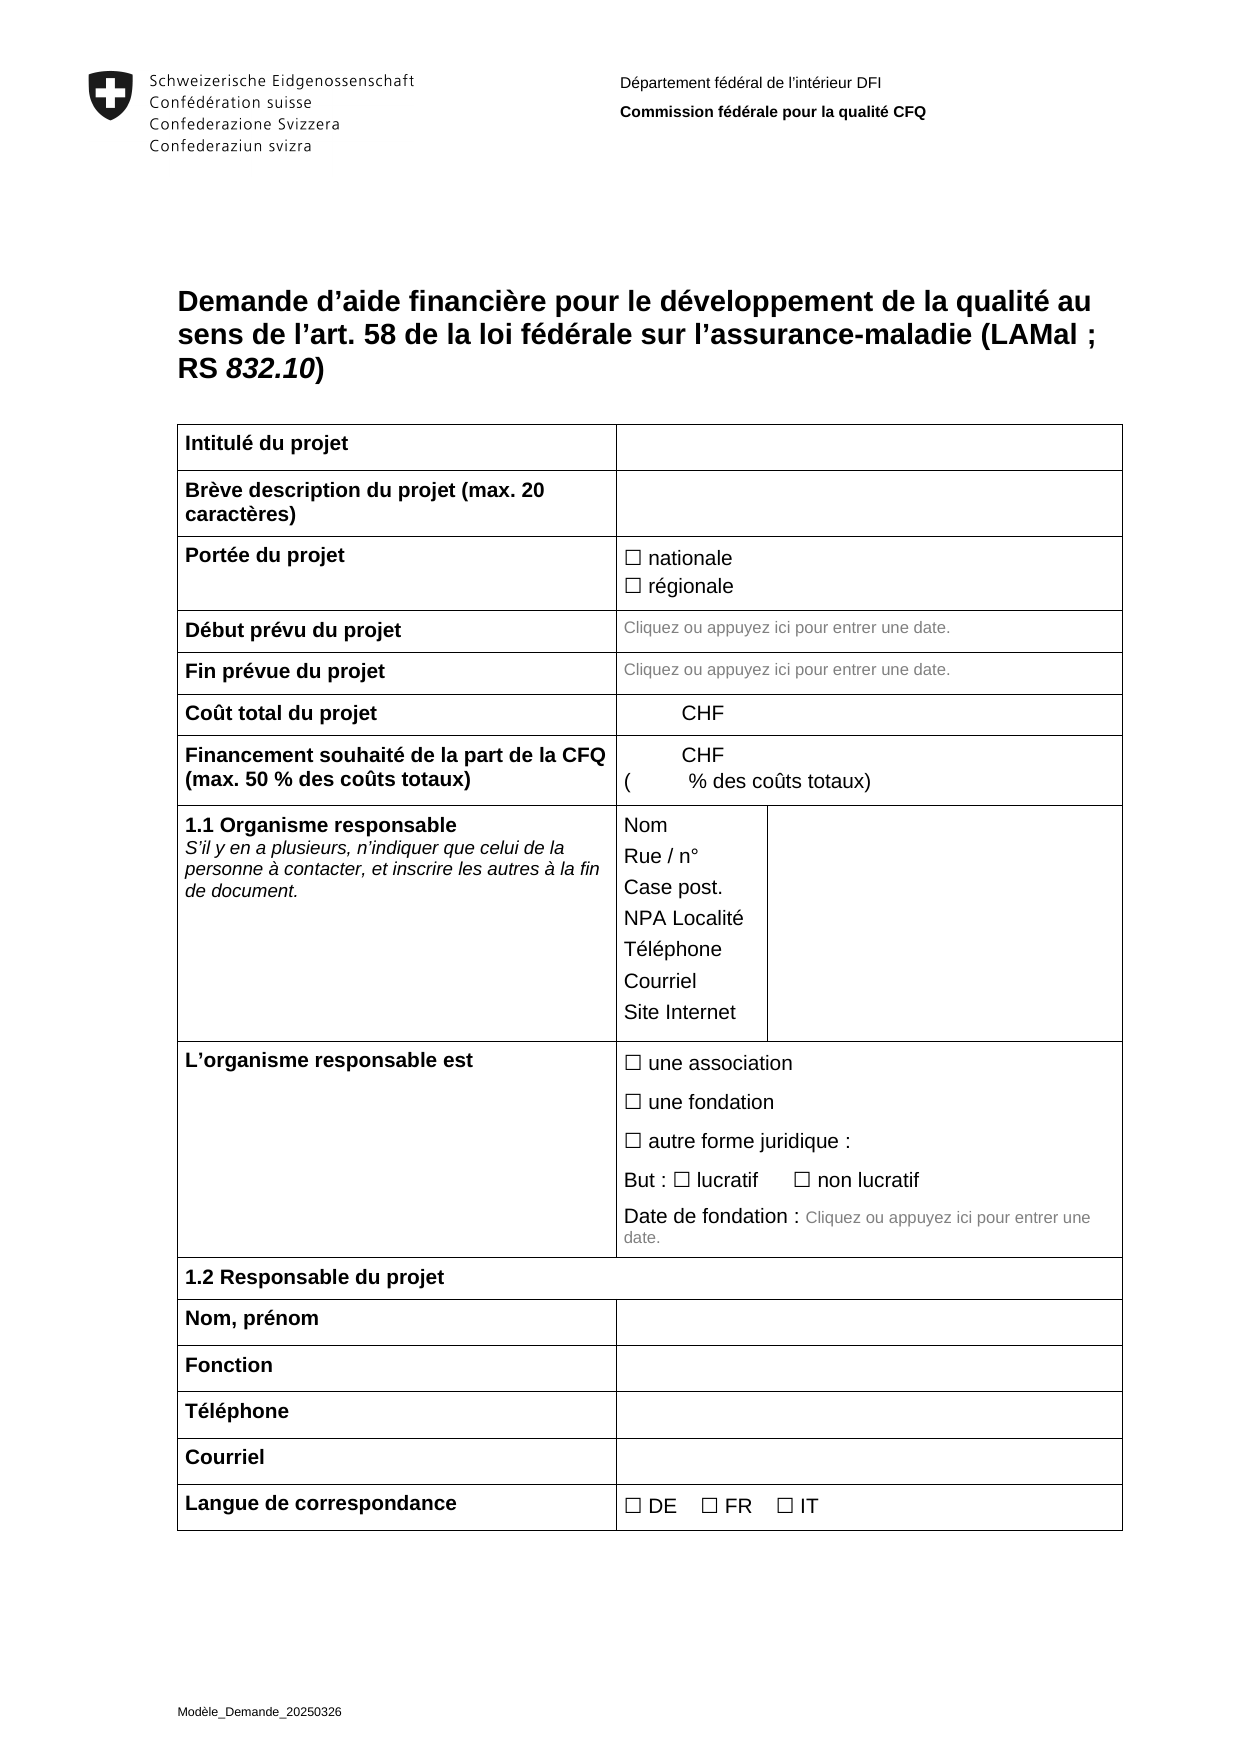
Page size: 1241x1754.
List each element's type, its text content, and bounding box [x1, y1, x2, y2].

table_cell Financement souhaité de la part de la CFQ (max. 50 % des coûts totaux) [178, 736, 616, 805]
table_header Intitulé du projet [178, 425, 616, 470]
picture [88, 70, 414, 177]
table_cell Coût total du projet [178, 695, 616, 735]
table_cell Début prévu du projet [178, 611, 616, 652]
table_cell Portée du projet [178, 537, 616, 610]
table_cell CHF ( % des coûts totaux) [617, 736, 1122, 805]
table_cell [768, 806, 1122, 1041]
table_cell [617, 1439, 1122, 1483]
table_cell 1.1 Organisme responsable S’il y en a plusieurs, n’indiquer que celui de la personne à contacter, et inscrire les autres à la fin de document. [178, 806, 616, 1041]
table_cell Fin prévue du projet [178, 653, 616, 694]
table_cell [617, 1392, 1122, 1437]
text Demande d’aide financière pour le développement de la qualité au sens de l’art. 58 de la loi fédérale sur l’assurance-maladie (LAMal ; RS 832.10) [177, 284, 1122, 384]
table_cell [617, 471, 1122, 536]
table_cell DE FR IT [617, 1485, 1122, 1530]
table_cell Courriel [178, 1439, 616, 1483]
table_cell [617, 1300, 1122, 1345]
table_cell [617, 1346, 1122, 1391]
table_cell Nom Rue / n° Case post. NPA Localité Téléphone Courriel Site Internet [617, 806, 767, 1041]
table_cell Brève description du projet (max. 20 caractères) [178, 471, 616, 536]
table_cell L’organisme responsable est [178, 1042, 616, 1257]
table_cell 1.2 Responsable du projet [178, 1258, 1122, 1299]
table_header [617, 425, 1122, 470]
table_cell Fonction [178, 1346, 616, 1391]
table_cell CHF [617, 695, 1122, 735]
table_cell Téléphone [178, 1392, 616, 1437]
table_cell nationale régionale [617, 537, 1122, 610]
table_cell une association une fondation autre forme juridique : But : lucratif non lucratif Date de fondation : [617, 1042, 1122, 1257]
table_cell Langue de correspondance [178, 1485, 616, 1530]
table_cell Nom, prénom [178, 1300, 616, 1345]
